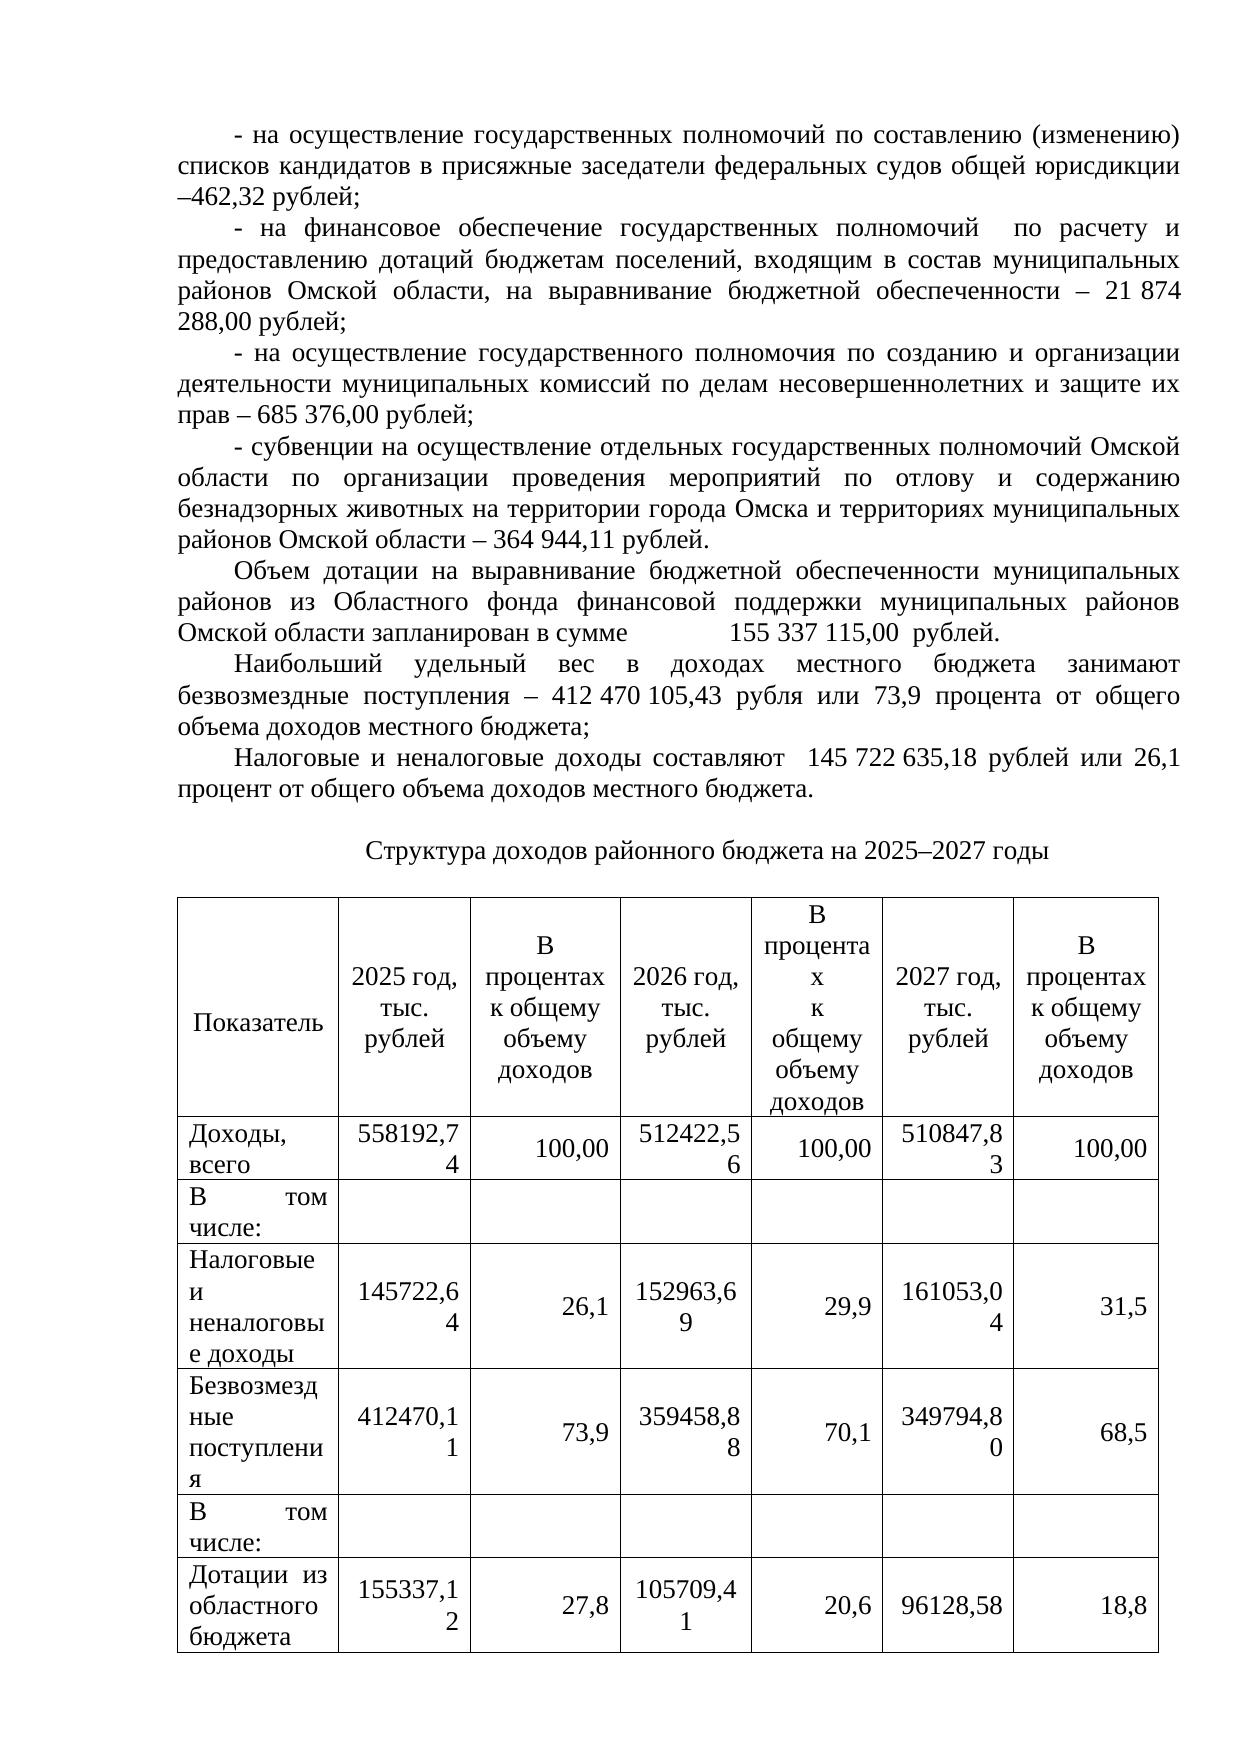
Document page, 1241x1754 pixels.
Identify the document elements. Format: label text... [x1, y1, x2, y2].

table_header Показатель [178, 898, 338, 1116]
text Структура доходов районного бюджета на 2025–2027 годы [177, 834, 1181, 866]
table_cell 100,00 [1014, 1117, 1158, 1179]
table_cell 412470,11 [339, 1369, 470, 1494]
table_cell Безвозмездные поступления [178, 1369, 338, 1494]
table_cell [471, 1180, 620, 1242]
table_cell [621, 1495, 751, 1557]
table_cell 29,9 [752, 1244, 882, 1368]
table_cell [883, 1180, 1013, 1242]
table_cell 512422,56 [621, 1117, 751, 1179]
table_cell 558192,74 [339, 1117, 470, 1179]
table_cell В том числе: [178, 1180, 338, 1242]
text Налоговые и неналоговые доходы составляют 145 722 635,18 рублей или 26,1 процент от общего объема доходов местного бюджета. [177, 741, 1181, 803]
table_cell 26,1 [471, 1244, 620, 1368]
table_cell [339, 1180, 470, 1242]
table_header В процентах к общему объему доходов [471, 898, 620, 1116]
table_cell [1014, 1180, 1158, 1242]
table_header 2026 год, тыс. рублей [621, 898, 751, 1116]
table_cell 100,00 [752, 1117, 882, 1179]
table_header 2025 год, тыс. рублей [339, 898, 470, 1116]
table_cell 105709,41 [621, 1558, 751, 1652]
table_cell 152963,69 [621, 1244, 751, 1368]
text - субвенции на осуществление отдельных государственных полномочий Омской области по организации проведения мероприятий по отлову и содержанию безнадзорных животных на территории города Омска и территориях муниципальных районов Омской области – 364 944,11 рублей. [177, 429, 1181, 554]
table_cell 27,8 [471, 1558, 620, 1652]
table_cell [883, 1495, 1013, 1557]
table_header В процентах к общему объему доходов [752, 898, 882, 1116]
table_cell 349794,80 [883, 1369, 1013, 1494]
table_cell [339, 1495, 470, 1557]
table_cell В том числе: [178, 1495, 338, 1557]
table_header 2027 год, тыс. рублей [883, 898, 1013, 1116]
table_cell [752, 1180, 882, 1242]
text - на осуществление государственного полномочия по созданию и организации деятельности муниципальных комиссий по делам несовершеннолетних и защите их прав – 685 376,00 рублей; [177, 336, 1181, 429]
table_cell Налоговые и неналоговые доходы [178, 1244, 338, 1368]
table_cell 100,00 [471, 1117, 620, 1179]
table_cell [1014, 1495, 1158, 1557]
table_cell 161053,04 [883, 1244, 1013, 1368]
table_cell 96128,58 [883, 1558, 1013, 1652]
table_cell Дотации из областного бюджета [178, 1558, 338, 1652]
text - на финансовое обеспечение государственных полномочий по расчету и предоставлению дотаций бюджетам поселений, входящим в состав муниципальных районов Омской области, на выравнивание бюджетной обеспеченности – 21 874 288,00 рублей; [177, 212, 1181, 336]
table_cell 68,5 [1014, 1369, 1158, 1494]
table_cell 31,5 [1014, 1244, 1158, 1368]
table_cell 510847,83 [883, 1117, 1013, 1179]
table_cell [621, 1180, 751, 1242]
table_cell 18,8 [1014, 1558, 1158, 1652]
text Объем дотации на выравнивание бюджетной обеспеченности муниципальных районов из Областного фонда финансовой поддержки муниципальных районов Омской области запланирован в сумме 155 337 115,00 рублей. [177, 554, 1181, 648]
table_cell 155337,12 [339, 1558, 470, 1652]
text - на осуществление государственных полномочий по составлению (изменению) списков кандидатов в присяжные заседатели федеральных судов общей юрисдикции –462,32 рублей; [177, 118, 1181, 212]
table_cell 359458,88 [621, 1369, 751, 1494]
table_cell Доходы, всего [178, 1117, 338, 1179]
table_header В процентах к общему объему доходов [1014, 898, 1158, 1116]
table_cell 70,1 [752, 1369, 882, 1494]
table_cell 20,6 [752, 1558, 882, 1652]
table_cell [752, 1495, 882, 1557]
table_cell [471, 1495, 620, 1557]
text Наибольший удельный вес в доходах местного бюджета занимают безвозмездные поступления – 412 470 105,43 рубля или 73,9 процента от общего объема доходов местного бюджета; [177, 648, 1181, 741]
table_cell 145722,64 [339, 1244, 470, 1368]
table_cell 73,9 [471, 1369, 620, 1494]
